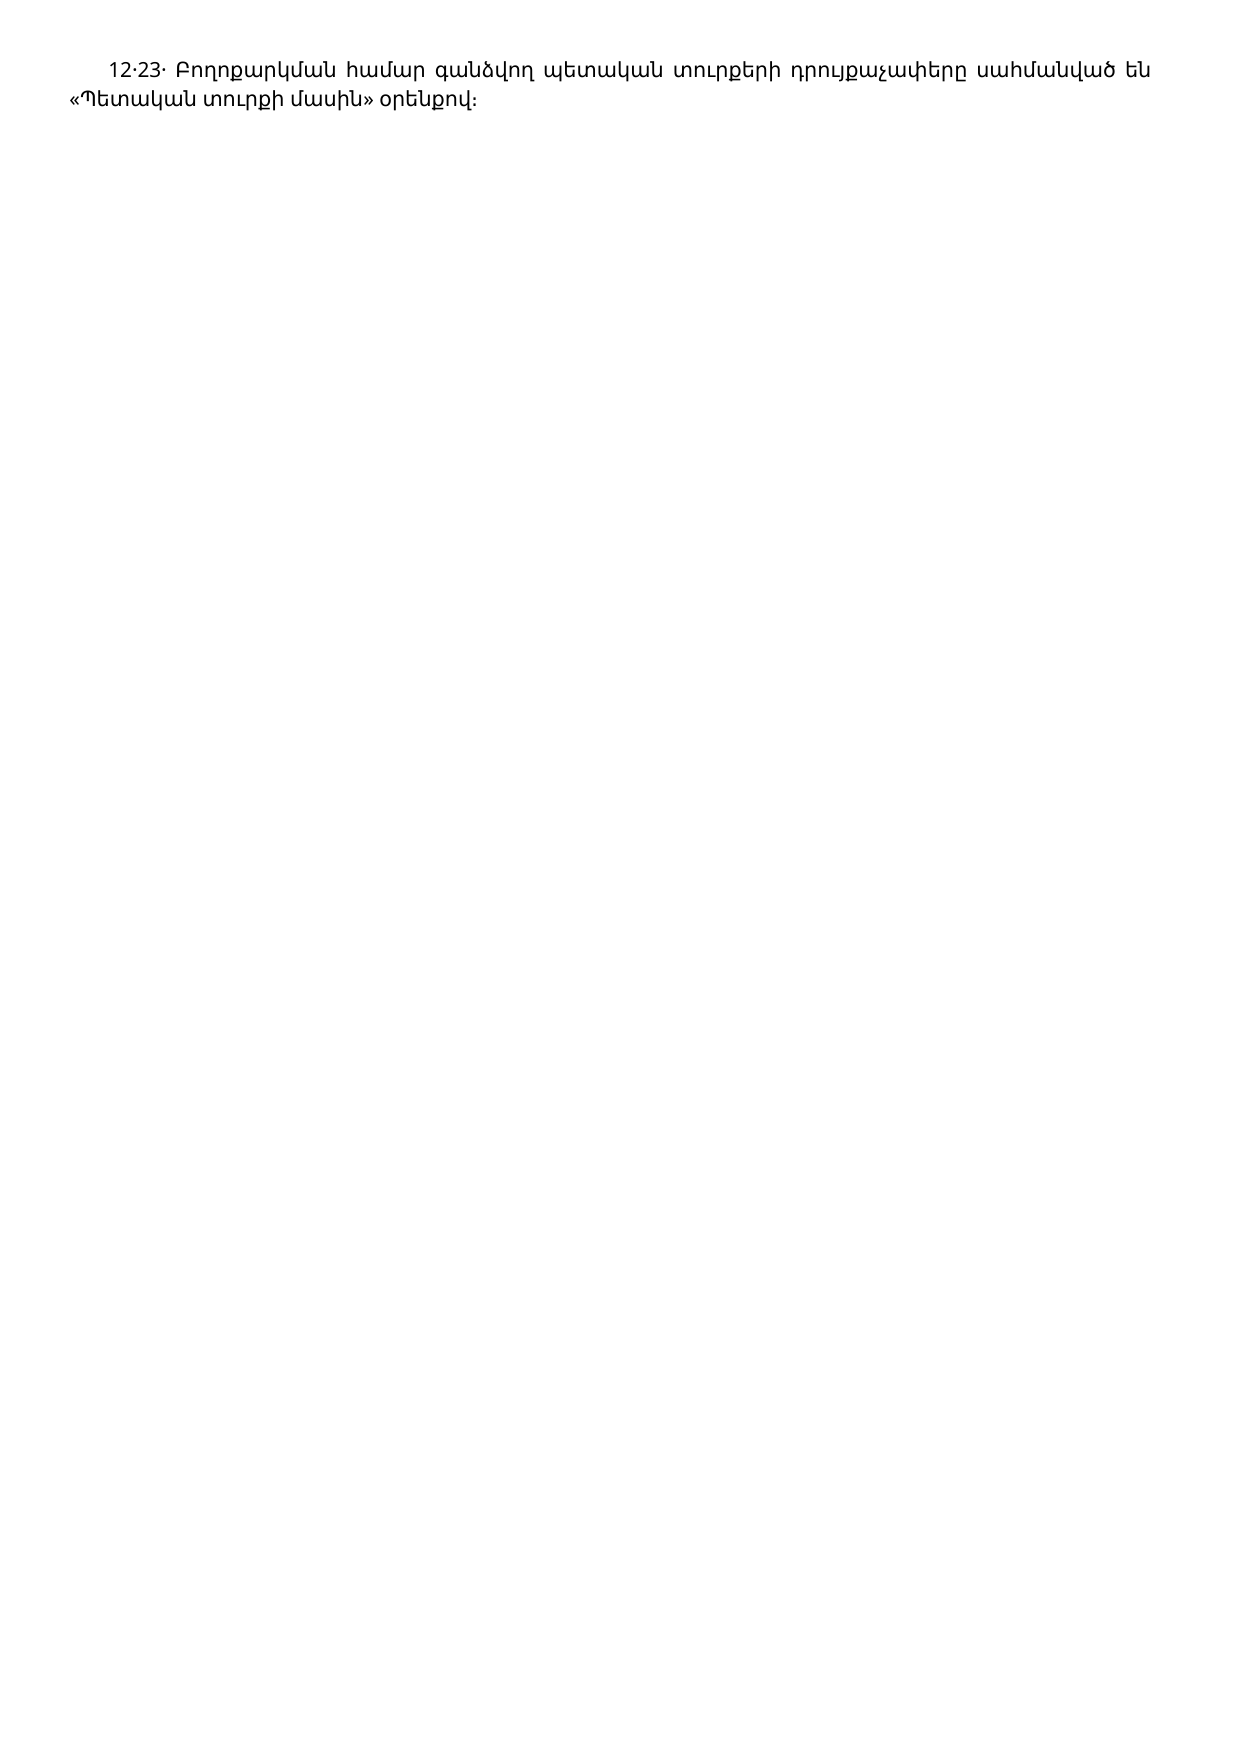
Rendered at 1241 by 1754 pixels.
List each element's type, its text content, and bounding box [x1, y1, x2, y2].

text 12․23․ Բողոքարկման համար գանձվող պետական տուրքերի դրույքաչափերը սահմանված են «Պետական տուրքի մասին» օրենքով։ [69, 56, 1152, 112]
